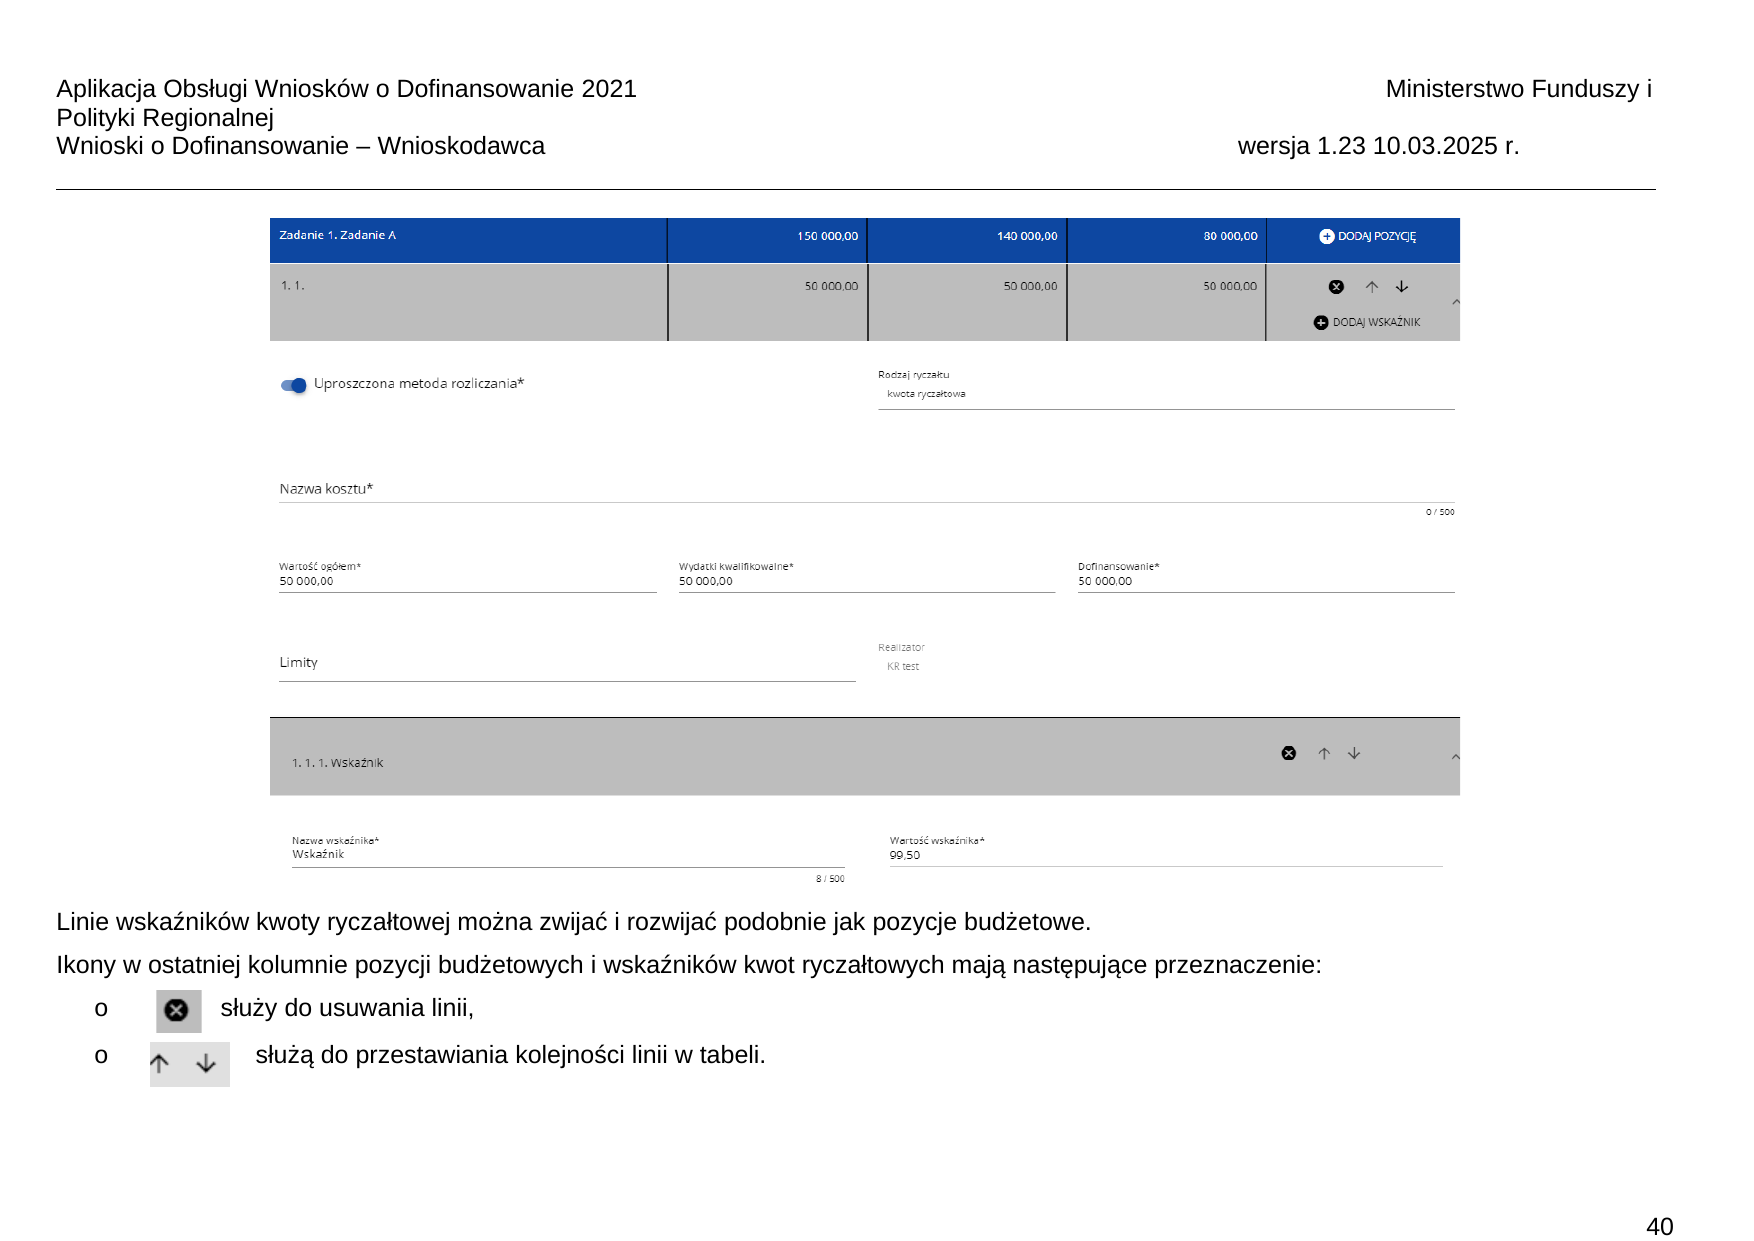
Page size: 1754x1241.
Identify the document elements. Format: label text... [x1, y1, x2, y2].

list służy do usuwania linii, [94, 993, 154, 1024]
text Ikony w ostatniej kolumnie pozycji budżetowych i wskaźników kwot ryczałtowych mają następujące przeznaczenie: [56, 950, 1674, 979]
list służy do usuwania linii, [200, 993, 1674, 1024]
picture [154, 990, 200, 1030]
picture [148, 1042, 229, 1085]
text Linie wskaźników kwoty ryczałtowej można zwijać i rozwijać podobnie jak pozycje budżetowe. [56, 907, 1674, 936]
picture [270, 218, 1461, 893]
list służą do przestawiania kolejności linii w tabeli. [94, 1040, 1674, 1071]
